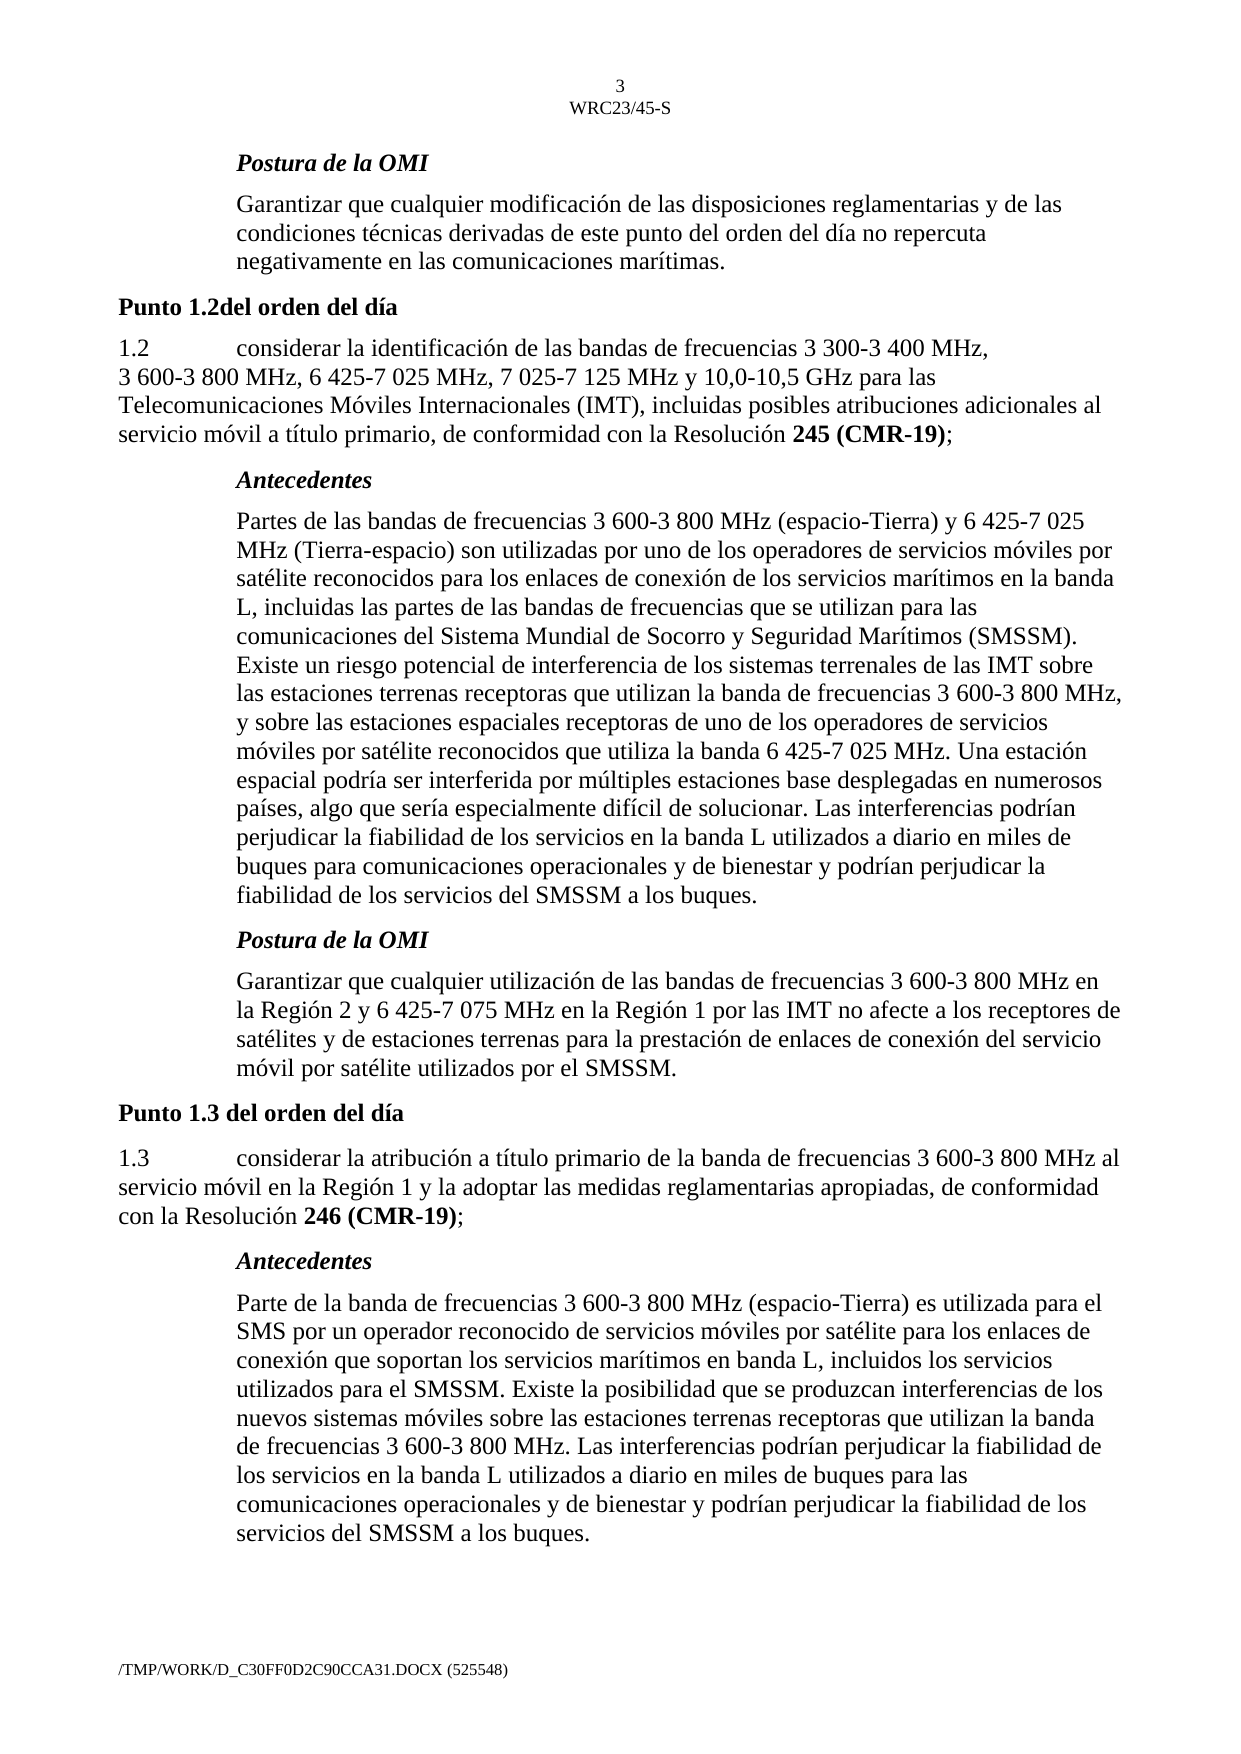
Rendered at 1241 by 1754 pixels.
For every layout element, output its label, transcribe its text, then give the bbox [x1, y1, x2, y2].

subtitle Postura de la OMI [236, 925, 1122, 954]
subtitle Punto 1.2del orden del día [118, 292, 1122, 321]
subtitle Punto 1.3 del orden del día [118, 1098, 1122, 1127]
text Parte de la banda de frecuencias 3 600-3 800 MHz (espacio-Tierra) es utilizada para el SMS por un operador reconocido de servicios móviles por satélite para los enlaces de conexión que soportan los servicios marítimos en banda L, incluidos los servicios utilizados para el SMSSM. Existe la posibilidad que se produzcan interferencias de los nuevos sistemas móviles sobre las estaciones terrenas receptoras que utilizan la banda de frecuencias 3 600-3 800 MHz. Las interferencias podrían perjudicar la fiabilidad de los servicios en la banda L utilizados a diario en miles de buques para las comunicaciones operacionales y de bienestar y podrían perjudicar la fiabilidad de los servicios del SMSSM a los buques. [236, 1288, 1122, 1546]
subtitle Postura de la OMI [236, 148, 1122, 176]
subtitle 1.3 considerar la atribución a título primario de la banda de frecuencias 3 600-3 800 MHz al servicio móvil en la Región 1 y la adoptar las medidas reglamentarias apropiadas, de conformidad con la Resolución 246 (CMR-19); [118, 1143, 1122, 1230]
subtitle Antecedentes [236, 465, 1122, 493]
text Garantizar que cualquier modificación de las disposiciones reglamentarias y de las condiciones técnicas derivadas de este punto del orden del día no repercuta negativamente en las comunicaciones marítimas. [236, 189, 1122, 275]
subtitle Antecedentes [236, 1246, 1122, 1275]
text Partes de las bandas de frecuencias 3 600-3 800 MHz (espacio-Tierra) y 6 425-7 025 MHz (Tierra-espacio) son utilizadas por uno de los operadores de servicios móviles por satélite reconocidos para los enlaces de conexión de los servicios marítimos en la banda L, incluidas las partes de las bandas de frecuencias que se utilizan para las comunicaciones del Sistema Mundial de Socorro y Seguridad Marítimos (SMSSM). Existe un riesgo potencial de interferencia de los sistemas terrenales de las IMT sobre las estaciones terrenas receptoras que utilizan la banda de frecuencias 3 600-3 800 MHz, y sobre las estaciones espaciales receptoras de uno de los operadores de servicios móviles por satélite reconocidos que utiliza la banda 6 425-7 025 MHz. Una estación espacial podría ser interferida por múltiples estaciones base desplegadas en numerosos países, algo que sería especialmente difícil de solucionar. Las interferencias podrían perjudicar la fiabilidad de los servicios en la banda L utilizados a diario en miles de buques para comunicaciones operacionales y de bienestar y podrían perjudicar la fiabilidad de los servicios del SMSSM a los buques. [236, 506, 1122, 908]
text Garantizar que cualquier utilización de las bandas de frecuencias 3 600-3 800 MHz en la Región 2 y 6 425-7 075 MHz en la Región 1 por las IMT no afecte a los receptores de satélites y de estaciones terrenas para la prestación de enlaces de conexión del servicio móvil por satélite utilizados por el SMSSM. [236, 966, 1122, 1081]
text 1.2 considerar la identificación de las bandas de frecuencias 3 300-3 400 MHz, 3 600-3 800 MHz, 6 425-7 025 MHz, 7 025-7 125 MHz y 10,0-10,5 GHz para las Telecomunicaciones Móviles Internacionales (IMT), incluidas posibles atribuciones adicionales al servicio móvil a título primario, de conformidad con la Resolución 245 (CMR-19); [118, 333, 1122, 448]
